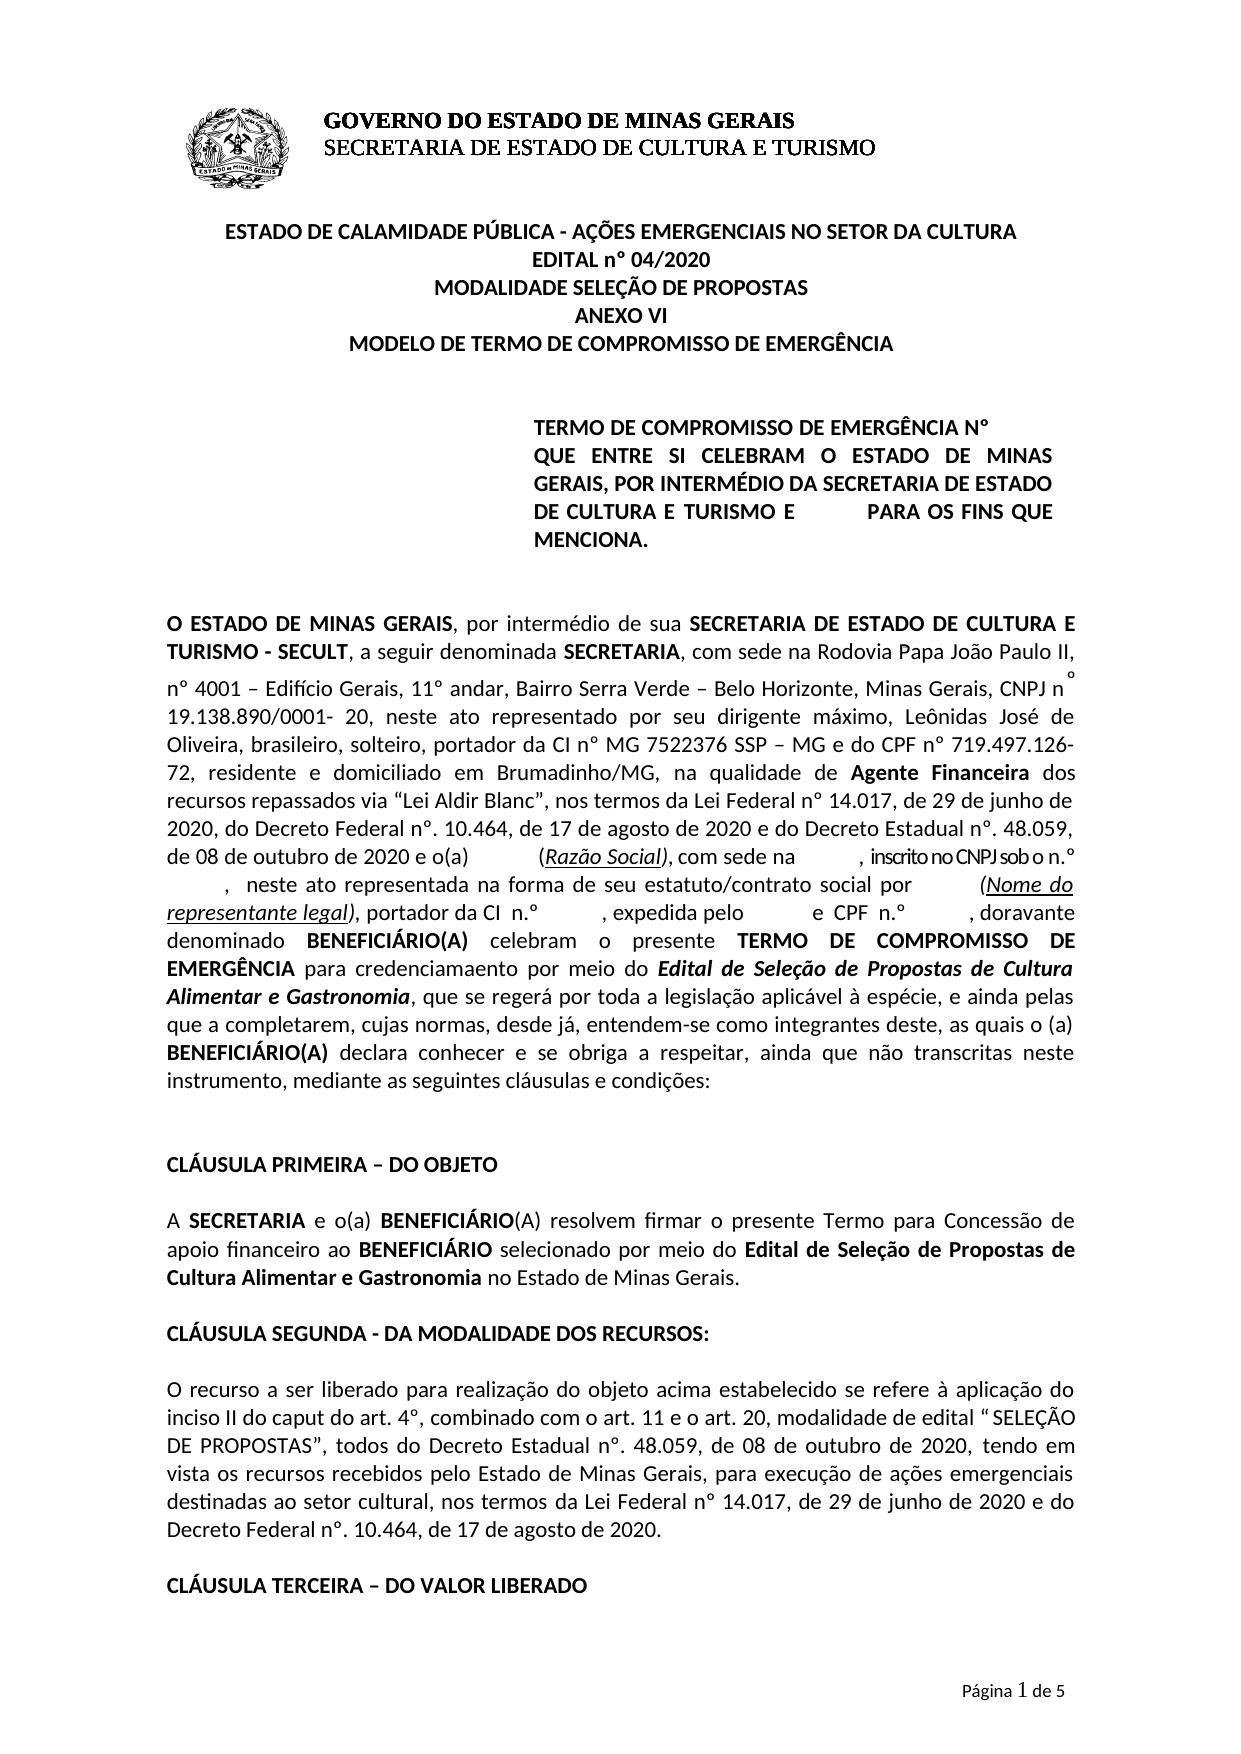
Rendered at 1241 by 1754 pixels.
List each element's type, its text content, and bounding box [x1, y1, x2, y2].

text CLÁUSULA TERCEIRA – DO VALOR LIBERADO [167, 1571, 1076, 1599]
picture [186, 108, 289, 189]
picture [364, 114, 372, 124]
picture [553, 114, 559, 127]
text ESTADO DE CALAMIDADE PÚBLICA - AÇÕES EMERGENCIAIS NO SETOR DA CULTURA [167, 217, 1076, 245]
picture [662, 114, 668, 122]
picture [346, 114, 354, 127]
picture [593, 114, 599, 127]
text MODELO DE TERMO DE COMPROMISSO DE EMERGÊNCIA [167, 329, 1076, 357]
picture [402, 114, 409, 127]
picture [632, 114, 639, 123]
text O ESTADO DE MINAS GERAIS, por intermédio de sua SECRETARIA DE ESTADO DE CULTURA E TURISMO - SECULT, a seguir denominada SECRETARIA, com sede na Rodovia Papa João Paulo II, nº 4001 – Edifício Gerais, 11º andar, Bairro Serra Verde – Belo Horizonte, Minas Gerais, CNPJ nº 19.138.890/0001- 20, neste ato representado por seu dirigente máximo, Leônidas José de Oliveira, brasileiro, solteiro, portador da CI nº MG 7522376 SSP – MG e do CPF nº 719.497.126-72, residente e domiciliado em Brumadinho/MG, na qualidade de Agente Financeira dos recursos repassados via “Lei Aldir Blanc”, nos termos da Lei Federal nº 14.017, de 29 de junho de 2020, do Decreto Federal nº. 10.464, de 17 de agosto de 2020 e do Decreto Estadual nº. 48.059, de 08 de outubro de 2020 e o(a) (Razão Social), com sede na , inscrito no CNPJ sob o n.º , neste ato representada na forma de seu estatuto/contrato social por (Nome do representante legal), portador da CI n.º , expedida pelo e CPF n.º , doravante denominado BENEFICIÁRIO(A) celebram o presente TERMO DE COMPROMISSO DE EMERGÊNCIA para credenciamaento por meio do Edital de Seleção de Propostas de Cultura Alimentar e Gastronomia, que se regerá por toda a legislação aplicável à espécie, e ainda pelas que a completarem, cujas normas, desde já, entendem-se como integrantes deste, as quais o (a) BENEFICIÁRIO(A) declara conhecer e se obriga a respeitar, ainda que não transcritas neste instrumento, mediante as seguintes cláusulas e condições: [167, 609, 1076, 1094]
text CLÁUSULA PRIMEIRA – DO OBJETO [167, 1151, 1076, 1179]
picture [751, 114, 762, 127]
picture [453, 114, 459, 127]
subtitle TERMO DE COMPROMISSO DE EMERGÊNCIA Nº QUE ENTRE SI CELEBRAM O ESTADO DE MINAS GERAIS, POR INTERMÉDIO DA SECRETARIA DE ESTADO DE CULTURA E TURISMO E PARA OS FINS QUE MENCIONA. [533, 413, 1053, 553]
text O recurso a ser liberado para realização do objeto acima estabelecido se refere à aplicação do inciso II do caput do art. 4º, combinado com o art. 11 e o art. 20, modalidade de edital “SELEÇÃO DE PROPOSTAS”, todos do Decreto Estadual nº. 48.059, de 08 de outubro de 2020, tendo em vista os recursos recebidos pelo Estado de Minas Gerais, para execução de ações emergenciais destinadas ao setor cultural, nos termos da Lei Federal nº 14.017, de 29 de junho de 2020 e do Decreto Federal nº. 10.464, de 17 de agosto de 2020. [167, 1375, 1076, 1543]
text EDITAL nº 04/2020 [167, 245, 1076, 273]
picture [429, 114, 437, 127]
text MODALIDADE SELEÇÃO DE PROPOSTAS [167, 273, 1076, 301]
text ANEXO VI [167, 301, 1076, 329]
picture [323, 114, 921, 189]
picture [469, 114, 477, 127]
text A SECRETARIA e o(a) BENEFICIÁRIO(A) resolvem firmar o presente Termo para Concessão de apoio financeiro ao BENEFICIÁRIO selecionado por meio do Edital de Seleção de Propostas de Cultura Alimentar e Gastronomia no Estado de Minas Gerais. [167, 1207, 1076, 1291]
picture [569, 114, 577, 127]
picture [414, 114, 420, 122]
text CLÁUSULA SEGUNDA - DA MODALIDADE DOS RECURSOS: [167, 1319, 1076, 1347]
